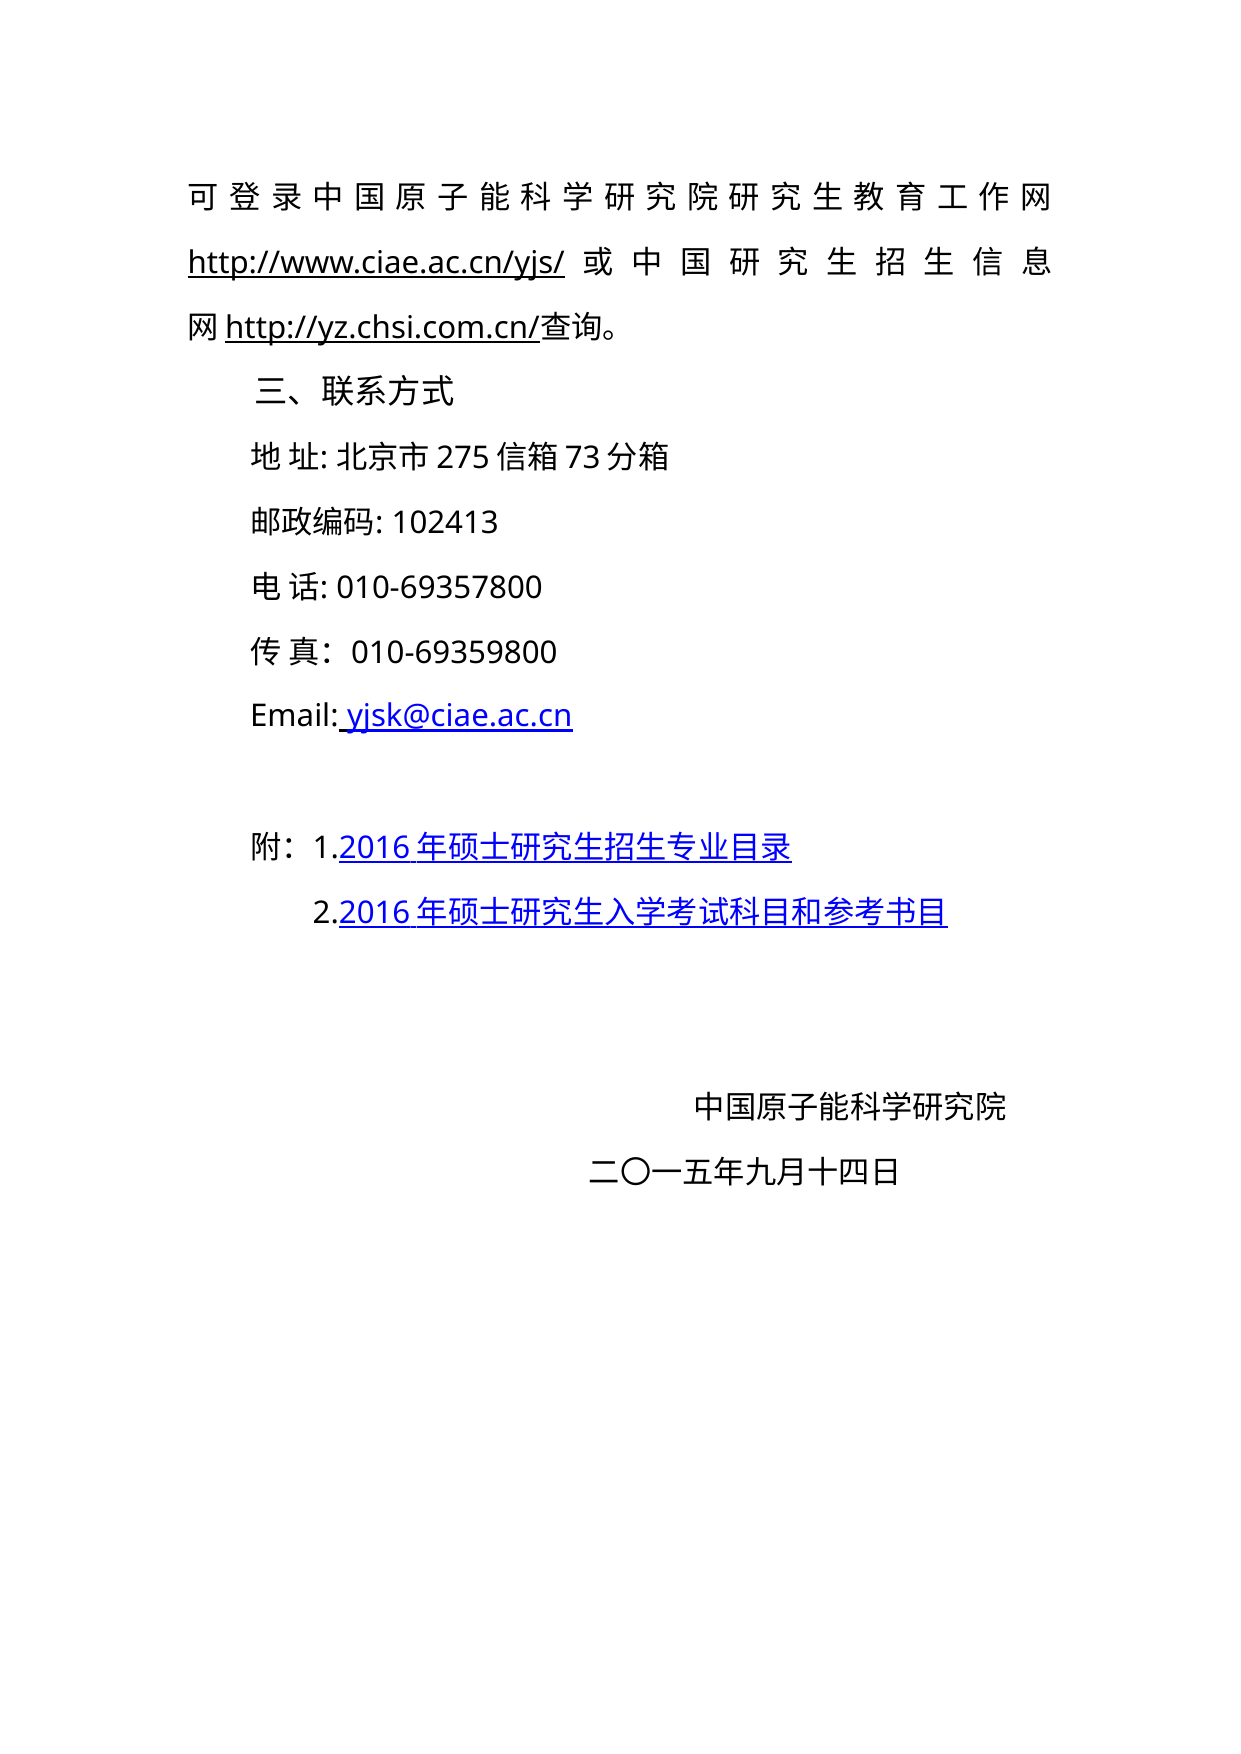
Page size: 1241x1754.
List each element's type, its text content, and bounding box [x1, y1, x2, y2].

text 2.2016年硕士研究生入学考试科目和参考书目 [187, 877, 1053, 942]
text 电 话: 010-69357800 [187, 552, 1053, 617]
text 中国原子能科学研究院 [187, 1072, 1006, 1137]
text 邮政编码: 102413 [187, 487, 1053, 552]
text 三、联系方式 [187, 357, 1053, 422]
text Email: yjsk@ciae.ac.cn [187, 682, 1053, 747]
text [187, 162, 1053, 357]
text 地 址: 北京市275信箱73分箱 [187, 422, 1053, 487]
text 附：1.2016年硕士研究生招生专业目录 [187, 812, 1053, 877]
text 二〇一五年九月十四日 [187, 1137, 990, 1202]
text 传 真：010-69359800 [187, 617, 1053, 682]
